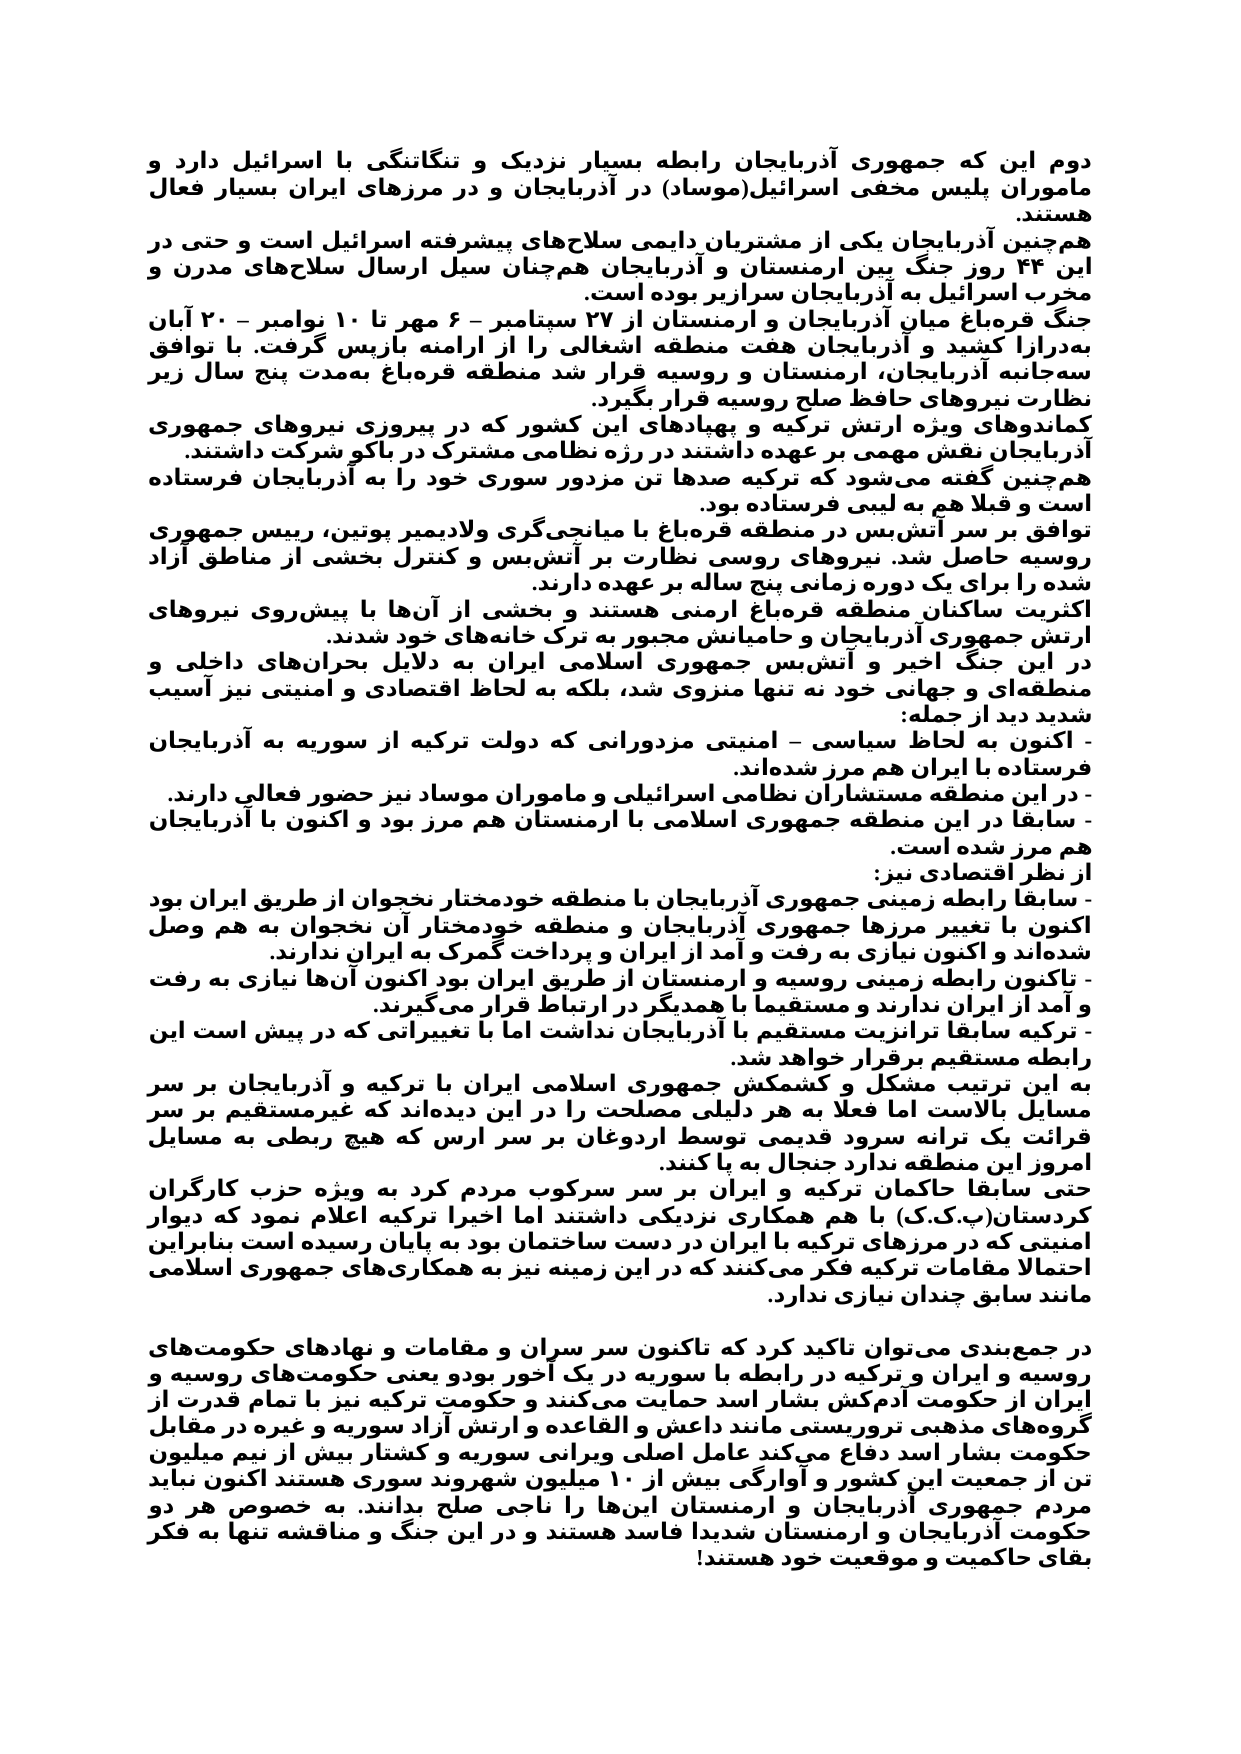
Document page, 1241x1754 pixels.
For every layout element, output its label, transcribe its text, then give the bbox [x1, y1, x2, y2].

text هم‌چنین گفته می‌شود که ترکیه صدها تن مزدور سوری خود را به آذربایجان فرستاده است و قبلا هم به لیبی فرستاده بود. [148, 464, 1093, 517]
text در جمع‌بندی می‌توان تاکید کرد که تاکنون سر سران و مقامات و نهادهای حکومت‌های روسیه و ایران و ترکیه در رابطه با سوریه در یک آخور بودو یعنی حکومت‌های روسیه و ایران از حکومت آدم‌کش بشار اسد حمایت می‌کنند و حکومت ترکیه نیز با تمام قدرت از گروه‌های مذهبی تروریستی مانند داعش و القاعده و ارتش آزاد سوریه و غیره در مقابل حکومت بشار اسد دفاع می‌کند عامل اصلی ویرانی سوریه و کشتار بیش از نیم میلیون تن از جمعیت این کشور و آوارگی بیش از ۱۰ میلیون شهروند سوری هستند اکنون نباید مردم جمهوری آذربایجان و ارمنستان این‌ها را ناجی صلح بدانند. به خصوص هر دو حکومت آذربایجان و ارمنستان شدیدا فاسد هستند و در این جنگ و مناقشه تنها به فکر بقای حاکمیت و موقعیت خود هستند! [148, 1333, 1093, 1571]
text - سابقا رابطه زمینی جمهوری آذربایجان با منطقه خودمختار نخجوان از طریق ایران بود اکنون با تغییر مرزها جمهوری آذربایجان و منطقه خودمختار آن نخجوان به هم وصل شده‌اند و اکنون نیازی به رفت و آمد از ایران و پرداخت گمرک به ایران ندارند. [148, 886, 1093, 964]
text در این جنگ اخیر و آتش‌بس جمهوری اسلامی ایران به دلایل بحران‌های داخلی و منطقه‌ای و جهانی خود نه تنها منزوی شد، بلکه به لحاظ اقتصادی و امنیتی نیز آسیب شدید دید از جمله: [148, 648, 1093, 727]
text هم‌چنین آذربایجان یکی از مشتریان دایمی سلاح‌های پیشرفته اسرائیل است و حتی در این ۴۴ روز جنگ بین ارمنستان و آذربایجان هم‌چنان سیل ارسال سلاح‌های مدرن و مخرب اسرائیل به آذربایجان سرازیر بوده است. [148, 227, 1093, 306]
text جنگ قره‌باغ میان آذربایجان و ارمنستان از ۲۷ سپتامبر – ۶ مهر تا ۱۰ نوامبر – ۲۰ آبان به‌درازا کشید و آذربایجان هفت منطقه اشغالی را از ارامنه بازپس گرفت. با توافق سه‌جانبه آذربایجان، ارمنستان و روسیه قرار شد منطقه قره‌باغ به‌مدت پنج سال زیر نظارت نیروهای حافظ صلح روسیه قرار بگیرد. [148, 306, 1093, 411]
text - تاکنون رابطه زمینی روسیه و ارمنستان از طریق ایران بود اکنون آن‌ها نیازی به رفت و آمد از ایران ندارند و مستقیما با همدیگر در ارتباط قرار می‌گیرند. [148, 964, 1093, 1017]
text کماندوهای ویژه ارتش ترکیه و پهپادهای این کشور که در پیروزی نیروهای جمهوری آذربایجان نقش مهمی بر عهده داشتند در رژه نظامی مشترک در باکو شرکت داشتند. [148, 411, 1093, 464]
text از نظر اقتصادی نیز: [148, 859, 1093, 886]
text - در این منطقه مستشاران نظامی اسرائیلی و ماموران موساد نیز حضور فعالی دارند. [148, 780, 1093, 806]
text - اکنون به لحاظ سیاسی – امنیتی مزدورانی که دولت ترکیه از سوریه به آذربایجان فرستاده با ایران هم مرز شده‌اند. [148, 727, 1093, 780]
text - سابقا در این منطقه جمهوری اسلامی با ارمنستان هم مرز بود و اکنون با آذربایجان هم مرز شده است. [148, 806, 1093, 859]
text به این ترتیب مشکل و کشمکش جمهوری اسلامی ایران با ترکیه و آذربایجان بر سر مسایل بالاست اما فعلا به هر دلیلی مصلحت را در این دیده‌اند که غیرمستقیم بر سر قرائت یک ترانه سرود قدیمی توسط اردوغان بر سر ارس که هیچ ربطی به مسایل امروز این منطقه ندارد جنجال به پا کنند. [148, 1070, 1093, 1175]
text دوم این که جمهوری آذربایجان رابطه بسیار نزدیک و تنگاتنگی با اسرائیل دارد و ماموران پلیس مخفی اسرائیل‌(موساد) در آذربایجان و در مرزهای ایران بسیار فعال هستند. [148, 148, 1093, 227]
text اکثریت ساکنان منطقه قره‌باغ ارمنی هستند و بخشی از آن‌ها با پیش‌روی نیروهای ارتش جمهوری آذربایجان و حامیانش مجبور به ترک خانه‌‌های خود شدند. [148, 596, 1093, 648]
text حتی سابقا حاکمان ترکیه و ایران بر سر سرکوب مردم کرد به ویژه حزب کارگران کردستان‌(پ.ک.ک) با هم همکاری نزدیکی داشتند اما اخیرا ترکیه اعلام نمود که دیوار امنیتی که در مرزهای ترکیه با ایران در دست ساختمان بود به پایان رسیده است بنابراین احتمالا مقامات ترکیه فکر می‌کنند که در این زمینه نیز به همکاری‌های جمهوری اسلامی مانند سابق چندان نیازی ندارد. [148, 1175, 1093, 1307]
text توافق بر سر آتش‌بس در منطقه قره‌باغ با میانجی‌گری ولادیمیر پوتین، رییس جمهوری روسیه حاصل شد. نیروهای روسی نظارت بر آتش‌بس و کنترل بخشی از مناطق آزاد شده را برای یک دوره زمانی پنج ساله بر عهده دارند. [148, 517, 1093, 596]
text - ترکیه سابقا ترانزیت مستقیم با آذربایجان نداشت اما با تغییراتی که در پیش است این رابطه مستقیم برقرار خواهد شد. [148, 1017, 1093, 1070]
